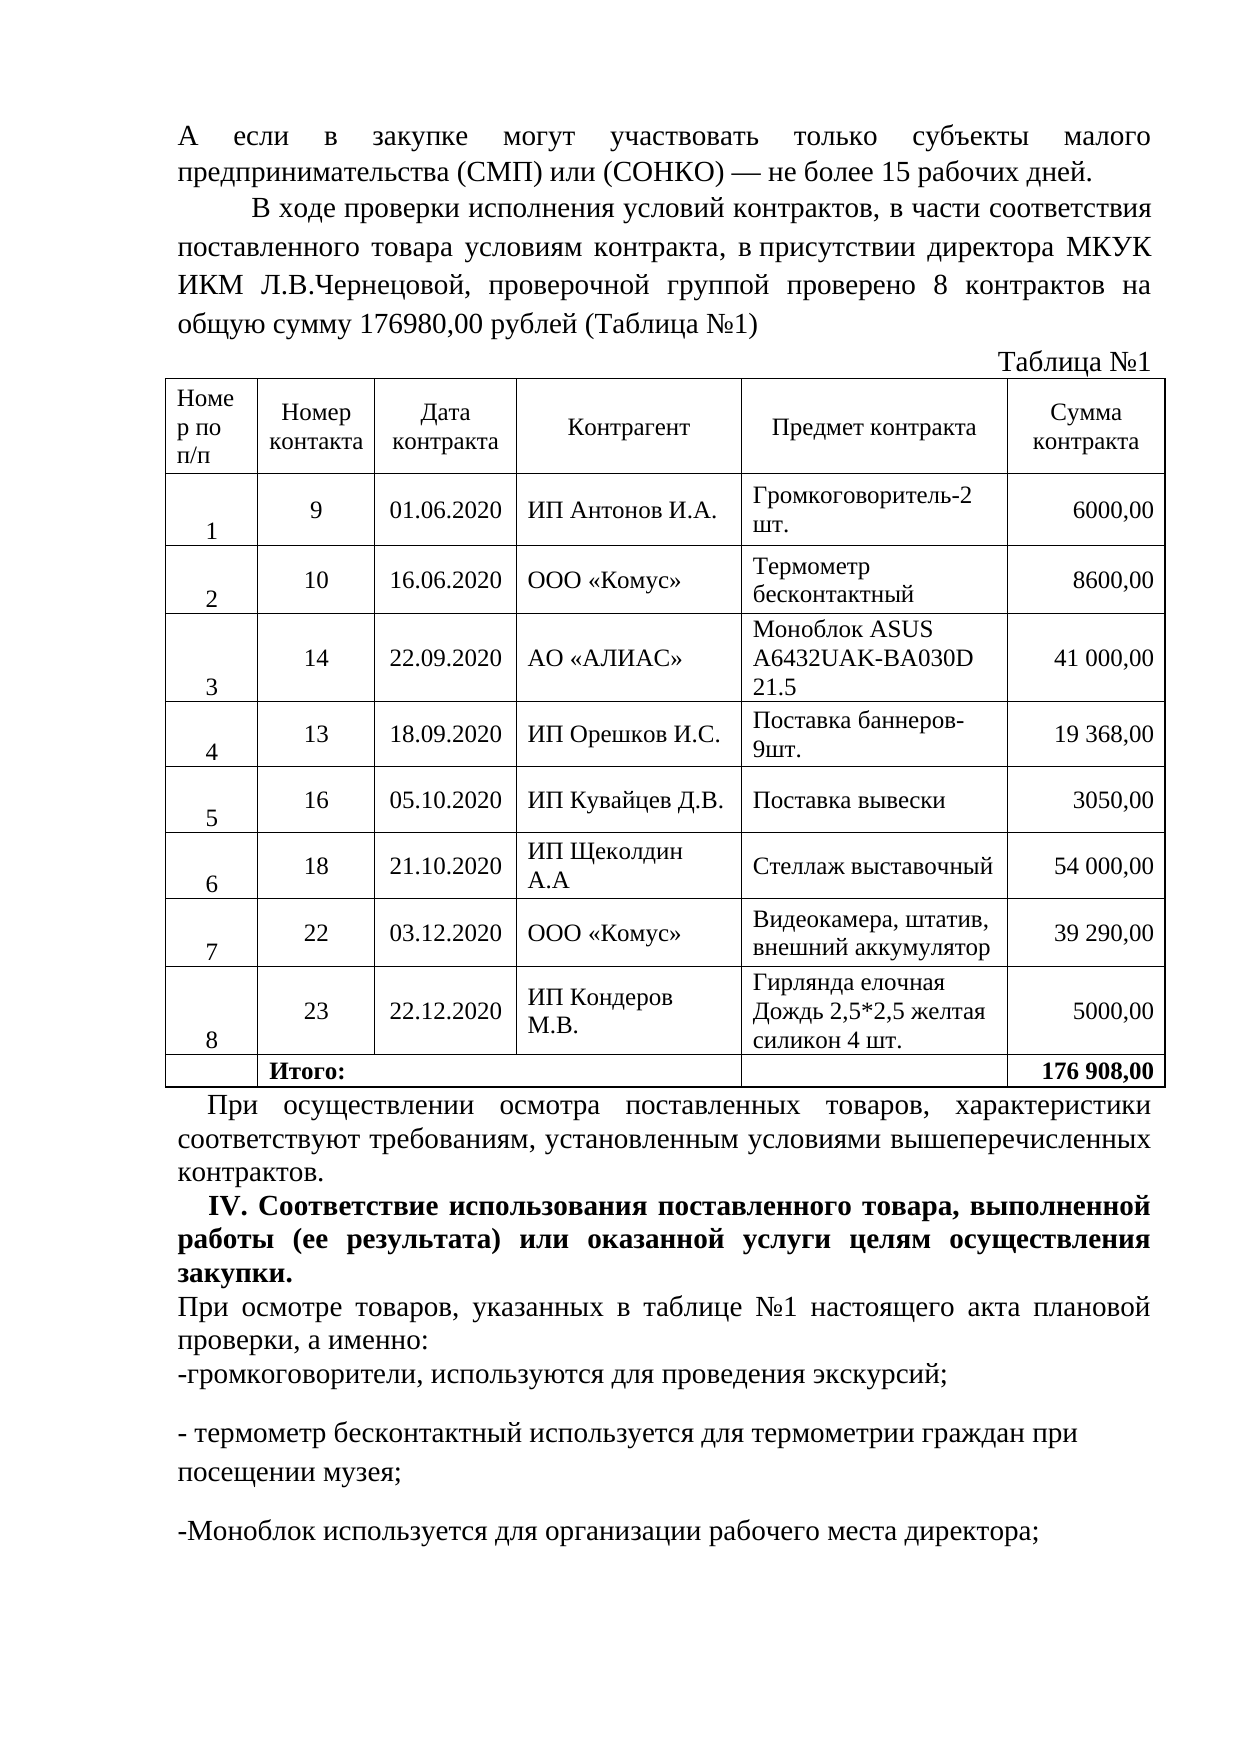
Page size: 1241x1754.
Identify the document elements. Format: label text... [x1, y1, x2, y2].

table_cell 1 [166, 474, 257, 544]
table_cell 6000,00 [1008, 474, 1164, 544]
table_cell 8 [166, 967, 257, 1053]
table_cell 176 908,00 [1008, 1055, 1164, 1086]
table_cell 3050,00 [1008, 767, 1164, 832]
table_cell 22.12.2020 [375, 967, 516, 1053]
table_cell 14 [258, 614, 374, 701]
table_cell 05.10.2020 [375, 767, 516, 832]
table_cell 18 [258, 833, 374, 897]
text -Моноблок используется для организации рабочего места директора; [177, 1513, 1152, 1547]
table_cell 5000,00 [1008, 967, 1164, 1053]
table_cell ИП Орешков И.С. [517, 702, 741, 766]
table_cell Гирлянда елочная Дождь 2,5*2,5 желтая силикон 4 шт. [742, 967, 1007, 1053]
table_header Предмет контракта [742, 379, 1007, 473]
table_cell Видеокамера, штатив, внешний аккумулятор [742, 899, 1007, 966]
table_cell 10 [258, 546, 374, 613]
text В ходе проверки исполнения условий контрактов, в части соответствия поставленного товара условиям контракта, в присутствии директора МКУК ИКМ Л.В.Чернецовой, проверочной группой проверено 8 контрактов на общую сумму 176980,00 рублей (Таблица №1) [177, 190, 1152, 339]
text При осмотре товаров, указанных в таблице №1 настоящего акта плановой проверки, а именно: [177, 1289, 1152, 1356]
table_cell ООО «Комус» [517, 546, 741, 613]
table_cell ИП Антонов И.А. [517, 474, 741, 544]
table_cell 3 [166, 614, 257, 701]
table_cell 8600,00 [1008, 546, 1164, 613]
table_header Номер контакта [258, 379, 374, 473]
text Таблица №1 [177, 344, 1152, 378]
table_cell ООО «Комус» [517, 899, 741, 966]
table_header Номер по п/п [166, 379, 257, 473]
text -громкоговорители, используются для проведения экскурсий; [177, 1356, 1152, 1389]
table_header Дата контракта [375, 379, 516, 473]
table_cell АО «АЛИАС» [517, 614, 741, 701]
table_cell Поставка вывески [742, 767, 1007, 832]
table_cell 4 [166, 702, 257, 766]
table_cell 7 [166, 899, 257, 966]
table_cell 19 368,00 [1008, 702, 1164, 766]
text IV. Соответствие использования поставленного товара, выполненной работы (ее результата) или оказанной услуги целям осуществления закупки. [177, 1188, 1152, 1289]
table_cell 01.06.2020 [375, 474, 516, 544]
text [177, 152, 1152, 188]
table_cell Громкоговоритель-2 шт. [742, 474, 1007, 544]
table_cell 18.09.2020 [375, 702, 516, 766]
table_cell Итого: [258, 1055, 741, 1086]
table_cell Поставка баннеров-9шт. [742, 702, 1007, 766]
table_cell 22 [258, 899, 374, 966]
table_cell 03.12.2020 [375, 899, 516, 966]
table_cell 6 [166, 833, 257, 897]
table_cell 16 [258, 767, 374, 832]
table_cell 2 [166, 546, 257, 613]
table_header Контрагент [517, 379, 741, 473]
table_cell 54 000,00 [1008, 833, 1164, 897]
table_cell 9 [258, 474, 374, 544]
table_cell Стеллаж выставочный [742, 833, 1007, 897]
table_cell 41 000,00 [1008, 614, 1164, 701]
text При осуществлении осмотра поставленных товаров, характеристики соответствуют требованиям, установленным условиями вышеперечисленных контрактов. [177, 1088, 1152, 1188]
table_cell 16.06.2020 [375, 546, 516, 613]
table_cell 39 290,00 [1008, 899, 1164, 966]
table_cell 13 [258, 702, 374, 766]
table_cell [166, 1055, 257, 1086]
table_cell 22.09.2020 [375, 614, 516, 701]
table_cell ИП Кондеров М.В. [517, 967, 741, 1053]
table_cell ИП Щеколдин А.А [517, 833, 741, 897]
table_header Сумма контракта [1008, 379, 1164, 473]
table_cell Моноблок ASUS A6432UAK-BA030D 21.5 [742, 614, 1007, 701]
table_cell [742, 1055, 1007, 1086]
table_cell 21.10.2020 [375, 833, 516, 897]
table_cell 5 [166, 767, 257, 832]
table_cell 23 [258, 967, 374, 1053]
table_cell ИП Кувайцев Д.В. [517, 767, 741, 832]
table_cell Термометр бесконтактный [742, 546, 1007, 613]
text - термометр бесконтактный используется для термометрии граждан при посещении музея; [177, 1415, 1152, 1487]
